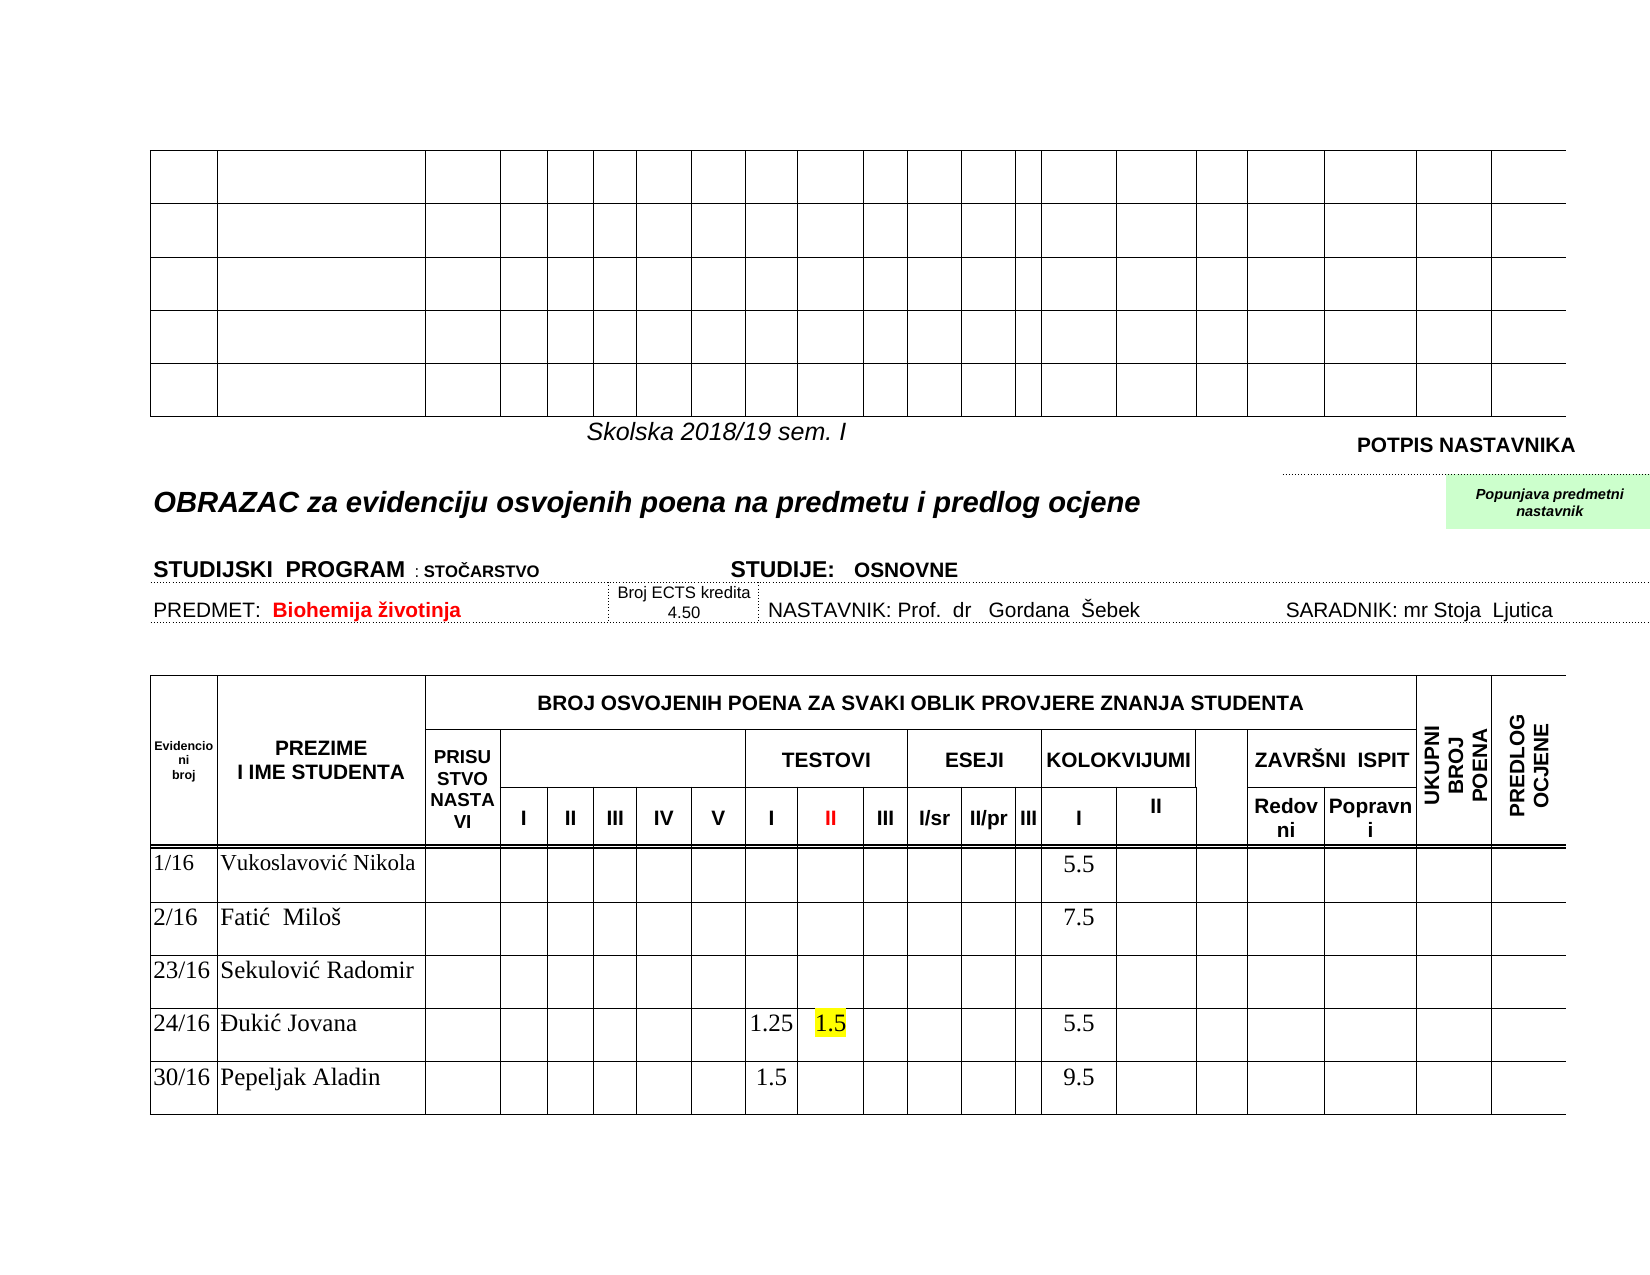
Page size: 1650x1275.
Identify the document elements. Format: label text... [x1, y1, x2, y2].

table_cell [1325, 1009, 1416, 1061]
table_cell [637, 956, 691, 1008]
table_cell [1016, 311, 1041, 363]
table_cell [864, 849, 907, 901]
table_cell [962, 956, 1015, 1008]
table_cell [426, 258, 500, 310]
table_cell [548, 364, 593, 416]
table_cell Redovni [1248, 788, 1324, 844]
table_cell 24/16 [151, 1009, 217, 1061]
table_cell [501, 730, 745, 787]
table_cell [1492, 151, 1566, 203]
table_cell [1248, 151, 1324, 203]
table_cell [1325, 903, 1416, 954]
table_cell [151, 258, 217, 310]
table_cell [962, 311, 1015, 363]
table_cell IV [637, 788, 691, 844]
table_cell OSNOVNE [851, 530, 1386, 582]
table_cell [962, 903, 1015, 954]
table_cell [548, 903, 593, 954]
table_cell [1492, 258, 1566, 310]
table_cell [1117, 151, 1196, 203]
table_cell III [594, 788, 636, 844]
table_cell III [1016, 788, 1041, 844]
table_cell [1016, 903, 1041, 954]
table_cell 7.5 [1042, 903, 1116, 954]
table_cell [1248, 903, 1324, 954]
table_cell [548, 204, 593, 256]
table_cell [1417, 258, 1491, 310]
table_cell II [798, 788, 863, 844]
table_cell [548, 849, 593, 901]
table_cell Đukić Jovana [218, 1009, 425, 1061]
table_cell [501, 903, 547, 954]
table_cell [692, 849, 745, 901]
table_cell [1325, 204, 1416, 256]
table_cell III [864, 788, 907, 844]
table_cell [1492, 1009, 1566, 1061]
table_cell [1196, 730, 1247, 844]
table_cell [1042, 204, 1116, 256]
table_cell [908, 204, 961, 256]
table_cell [1016, 1009, 1041, 1061]
table_cell [864, 956, 907, 1008]
table_cell [1016, 258, 1041, 310]
table_cell [151, 204, 217, 256]
table_cell 5.5 [1042, 849, 1116, 901]
table_cell [1117, 849, 1196, 901]
table_cell [1016, 1062, 1041, 1114]
table_cell [1117, 1062, 1196, 1114]
table_cell [908, 956, 961, 1008]
table_cell [908, 258, 961, 310]
table_cell [962, 258, 1015, 310]
table_cell UKUPNI BROJ POENA [1417, 676, 1491, 844]
table_cell [1117, 903, 1196, 954]
table_cell Sekulović Radomir [218, 956, 425, 1008]
table_cell [1042, 311, 1116, 363]
table_cell [501, 1062, 547, 1114]
table_cell [426, 956, 500, 1008]
table_cell [218, 204, 425, 256]
table_cell [1492, 956, 1566, 1008]
table_cell [962, 849, 1015, 901]
table_cell [864, 258, 907, 310]
table_cell 23/16 [151, 956, 217, 1008]
table_cell [426, 903, 500, 954]
table_cell I [746, 788, 797, 844]
table_cell [1197, 364, 1247, 416]
table_cell [637, 849, 691, 901]
table_cell [594, 1062, 636, 1114]
table_cell [692, 903, 745, 954]
table_cell [798, 311, 863, 363]
table_cell [637, 1062, 691, 1114]
table_cell PREZIME I IME STUDENTA [218, 676, 425, 844]
table_cell [962, 364, 1015, 416]
table_cell [637, 151, 691, 203]
table_cell [426, 1062, 500, 1114]
table_cell [1016, 849, 1041, 901]
table_cell [1492, 849, 1566, 901]
table_cell 2/16 [151, 903, 217, 954]
table_cell [1197, 1062, 1247, 1114]
table_cell [692, 956, 745, 1008]
table_cell [864, 903, 907, 954]
table_cell STUDIJE: [727, 530, 851, 582]
table_cell [692, 258, 745, 310]
table_cell [151, 311, 217, 363]
table_cell [1492, 364, 1566, 416]
table_cell [1016, 151, 1041, 203]
table_cell [426, 364, 500, 416]
table_cell [1042, 956, 1116, 1008]
table_cell [151, 151, 217, 203]
table_cell II [548, 788, 593, 844]
table_cell [692, 151, 745, 203]
table_cell [746, 364, 797, 416]
table_cell [798, 903, 863, 954]
table_cell [1117, 258, 1196, 310]
table_cell [1197, 258, 1247, 310]
table_cell I [1042, 788, 1116, 844]
table_cell [746, 956, 797, 1008]
table_cell [908, 903, 961, 954]
table_cell Skolska 2018/19 sem. I [150, 417, 1282, 474]
table_cell Broj ECTS kredita 4.50 [609, 582, 759, 622]
table_cell [1417, 151, 1491, 203]
table_cell [1248, 956, 1324, 1008]
table_cell [426, 311, 500, 363]
table_cell [1197, 956, 1247, 1008]
table_cell [908, 849, 961, 901]
table_cell [1248, 311, 1324, 363]
table_cell [1417, 1062, 1491, 1114]
table_cell [1248, 1009, 1324, 1061]
table_cell [501, 204, 547, 256]
table_cell [1248, 204, 1324, 256]
table_cell [908, 1062, 961, 1114]
table_cell [962, 151, 1015, 203]
table_cell PREDLOG OCJENE [1492, 676, 1566, 844]
table_cell [501, 1009, 547, 1061]
table_cell [1248, 258, 1324, 310]
table_cell [1325, 311, 1416, 363]
table_cell [1117, 364, 1196, 416]
table_cell [1417, 1009, 1491, 1061]
table_cell [1417, 849, 1491, 901]
table_cell [798, 151, 863, 203]
table_cell [1417, 903, 1491, 954]
table_cell [150, 622, 1650, 675]
table_cell [501, 364, 547, 416]
table_cell [908, 1009, 961, 1061]
table_cell [692, 204, 745, 256]
table_cell 1.5 [746, 1062, 797, 1114]
table_cell [1325, 364, 1416, 416]
table_cell [1325, 956, 1416, 1008]
table_cell [1248, 1062, 1324, 1114]
table_cell PREDMET: Biohemija životinja [150, 582, 609, 622]
table_cell Evidencioni broj [151, 676, 217, 844]
table_cell [637, 311, 691, 363]
table_cell [1042, 364, 1116, 416]
table_cell [637, 258, 691, 310]
table_cell [1042, 151, 1116, 203]
table_cell [1197, 849, 1247, 901]
table_cell [746, 258, 797, 310]
table_cell [864, 311, 907, 363]
table_cell [1016, 204, 1041, 256]
table_cell [692, 311, 745, 363]
table_cell [746, 151, 797, 203]
table_cell 30/16 [151, 1062, 217, 1114]
table_cell [962, 204, 1015, 256]
table_cell [594, 364, 636, 416]
table_cell [1197, 204, 1247, 256]
table_cell 1.25 [746, 1009, 797, 1061]
table_cell [746, 311, 797, 363]
table_cell [501, 258, 547, 310]
table_cell [864, 1062, 907, 1114]
table_cell [692, 1009, 745, 1061]
table_cell [1492, 1062, 1566, 1114]
table_cell [594, 151, 636, 203]
table_cell [1417, 204, 1491, 256]
table_cell [1197, 151, 1247, 203]
table_cell POTPIS NASTAVNIKA [1283, 416, 1650, 474]
table_cell [594, 311, 636, 363]
table_cell [426, 1009, 500, 1061]
table_cell [501, 151, 547, 203]
table_cell [798, 204, 863, 256]
table_cell BROJ OSVOJENIH POENA ZA SVAKI OBLIK PROVJERE ZNANJA STUDENTA [426, 676, 1416, 729]
table_cell [218, 311, 425, 363]
table_cell 1/16 [151, 849, 217, 901]
table_cell [1117, 956, 1196, 1008]
table_cell [746, 204, 797, 256]
table_cell [501, 849, 547, 901]
table_cell [1492, 204, 1566, 256]
table_cell [594, 956, 636, 1008]
table_cell 9.5 [1042, 1062, 1116, 1114]
table_cell [426, 151, 500, 203]
table_cell [637, 364, 691, 416]
table_cell [1248, 849, 1324, 901]
table_cell [1325, 258, 1416, 310]
table_cell [962, 1009, 1015, 1061]
table_cell OBRAZAC za evidenciju osvojenih poena na predmetu i predlog ocjene [150, 474, 1446, 529]
table_cell [218, 151, 425, 203]
table_cell [1042, 258, 1116, 310]
table_cell [548, 956, 593, 1008]
table_cell [1417, 364, 1491, 416]
table_cell [692, 1062, 745, 1114]
table_cell [594, 1009, 636, 1061]
table_cell [864, 204, 907, 256]
table_cell [798, 364, 863, 416]
table_cell I [501, 788, 547, 844]
table_cell [1016, 956, 1041, 1008]
table_cell Popunjava predmetni nastavnik [1446, 474, 1650, 529]
table_cell [548, 1062, 593, 1114]
table_cell [151, 364, 217, 416]
table_cell [1016, 364, 1041, 416]
table_cell [218, 258, 425, 310]
table_cell [1417, 956, 1491, 1008]
table_cell PRISUSTVO NASTAVI [426, 730, 500, 844]
table_cell II [1117, 788, 1196, 844]
table_cell [1117, 204, 1196, 256]
table_cell [1417, 311, 1491, 363]
table_cell ZAVRŠNI ISPIT [1248, 730, 1416, 787]
table_cell [594, 903, 636, 954]
table_cell NASTAVNIK: Prof. dr Gordana Šebek [759, 582, 1259, 622]
table_cell [908, 364, 961, 416]
table_cell [594, 204, 636, 256]
table_cell [594, 258, 636, 310]
table_cell [864, 364, 907, 416]
table_cell [637, 204, 691, 256]
table_cell [548, 1009, 593, 1061]
table_cell [1197, 903, 1247, 954]
table_cell KOLOKVIJUMI [1042, 730, 1195, 787]
table_cell [594, 849, 636, 901]
table_cell [637, 1009, 691, 1061]
table_cell [1197, 311, 1247, 363]
table_cell [548, 258, 593, 310]
table_cell [1492, 903, 1566, 954]
table_cell TESTOVI [746, 730, 907, 787]
table_cell II/pr [962, 788, 1015, 844]
table_cell [501, 956, 547, 1008]
table_cell [962, 1062, 1015, 1114]
table_cell [798, 956, 863, 1008]
table_cell 1.5 [798, 1009, 863, 1061]
table_cell [1325, 1062, 1416, 1114]
table_cell [426, 204, 500, 256]
table_cell STUDIJSKI PROGRAM : STOČARSTVO [150, 530, 727, 582]
table_cell SARADNIK: mr Stoja Ljutica [1259, 582, 1650, 622]
table_cell [908, 151, 961, 203]
table_cell [864, 1009, 907, 1061]
table_cell I/sr [908, 788, 961, 844]
table_cell [1117, 311, 1196, 363]
table_cell [864, 151, 907, 203]
table_cell [746, 903, 797, 954]
table_cell [798, 258, 863, 310]
table_cell [1197, 1009, 1247, 1061]
table_cell [1492, 311, 1566, 363]
table_cell ESEJI [908, 730, 1041, 787]
table_cell [908, 311, 961, 363]
table_cell [548, 311, 593, 363]
table_cell Fatić Miloš [218, 903, 425, 954]
table_cell [798, 849, 863, 901]
table_cell [692, 364, 745, 416]
table_cell [746, 849, 797, 901]
table_cell [1117, 1009, 1196, 1061]
table_cell [1248, 364, 1324, 416]
table_cell [218, 364, 425, 416]
table_cell [548, 151, 593, 203]
table_cell [1325, 151, 1416, 203]
table_cell Pepeljak Aladin [218, 1062, 425, 1114]
table_cell [1325, 849, 1416, 901]
table_cell [637, 903, 691, 954]
table_cell [798, 1062, 863, 1114]
table_cell 5.5 [1042, 1009, 1116, 1061]
table_cell Popravni [1325, 788, 1416, 844]
table_cell [426, 849, 500, 901]
table_cell Vukoslavović Nikola [218, 849, 425, 901]
table_cell [501, 311, 547, 363]
table_cell V [692, 788, 745, 844]
